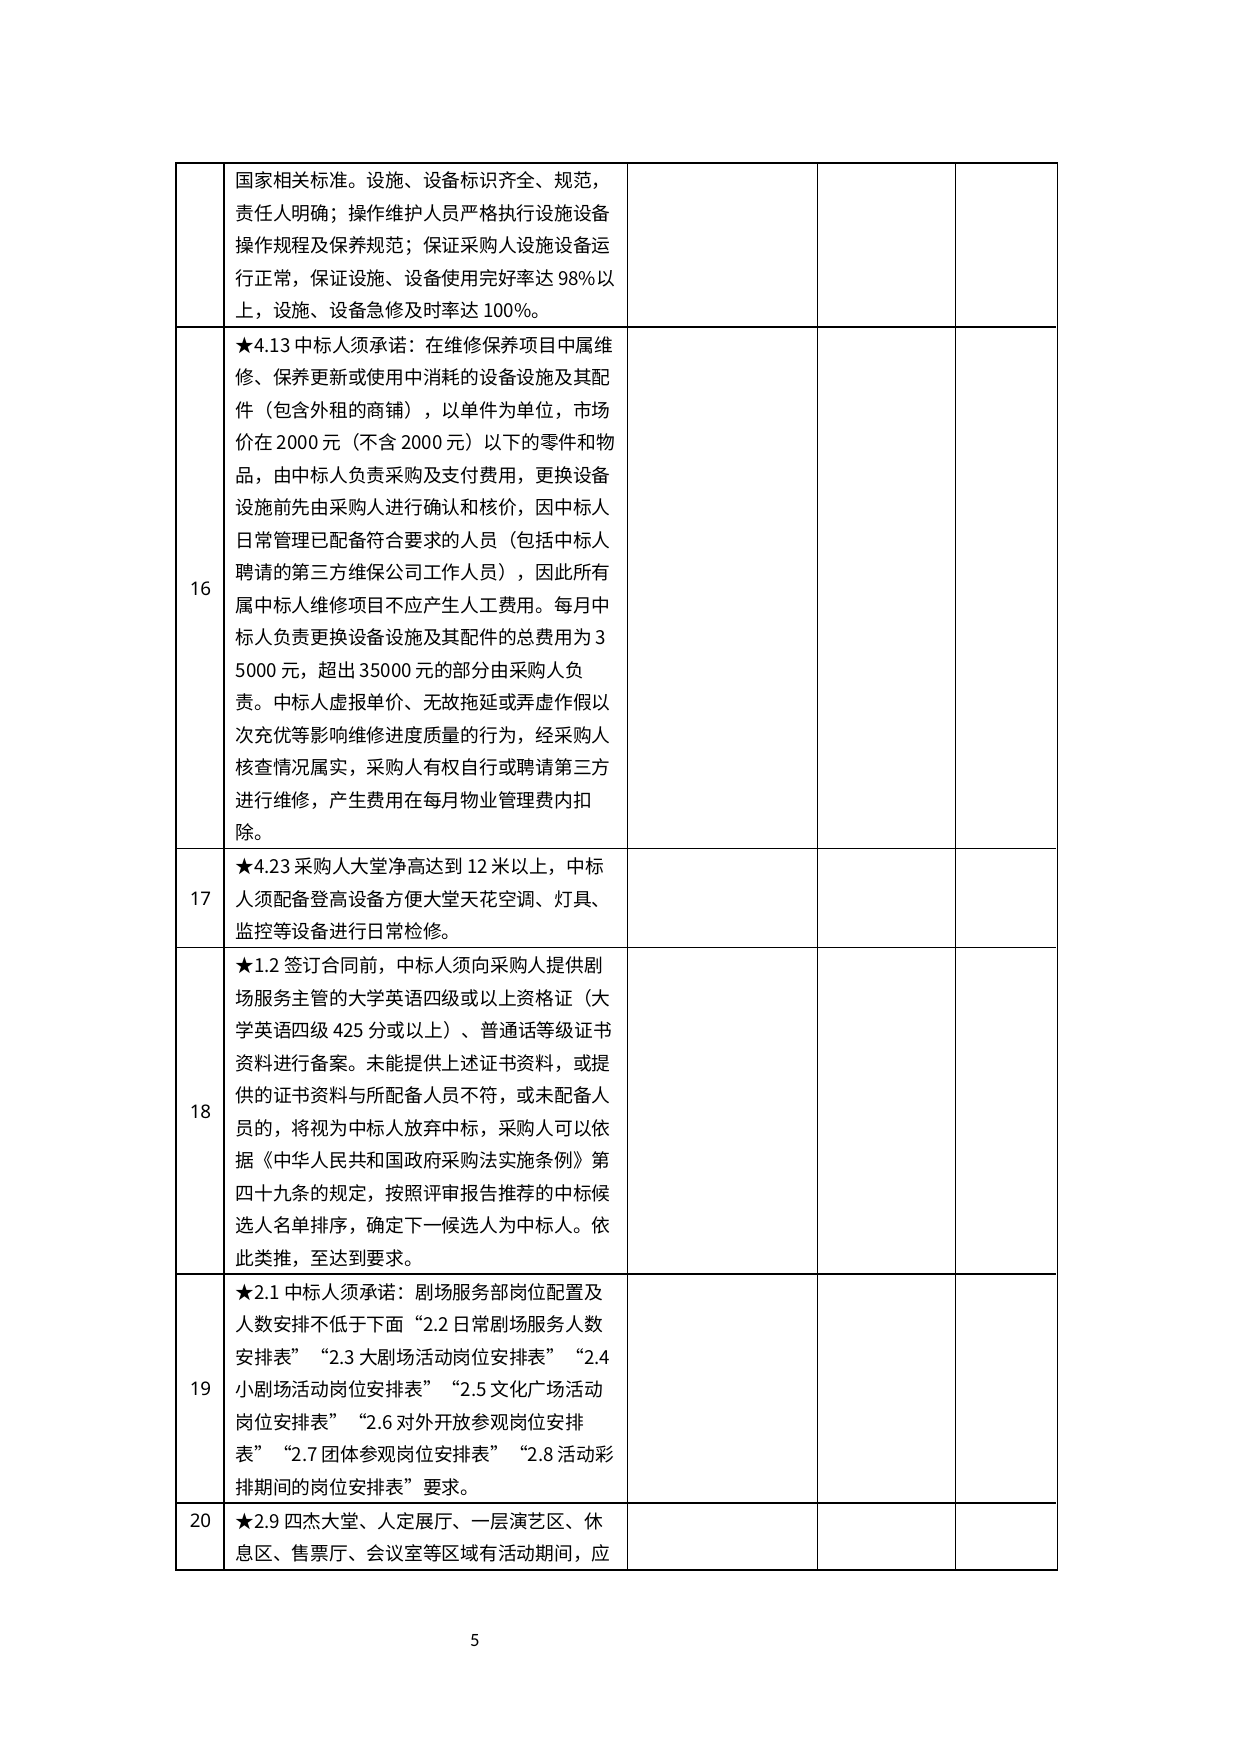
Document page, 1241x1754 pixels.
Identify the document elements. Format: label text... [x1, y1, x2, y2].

table_cell 17 [177, 849, 223, 947]
table_cell [956, 848, 1057, 947]
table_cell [225, 1504, 627, 1569]
table_cell 18 [177, 948, 223, 1273]
table_cell [956, 326, 1057, 848]
table_cell [628, 328, 817, 848]
table_cell 15 [177, 164, 223, 326]
table_cell 19 [177, 1275, 223, 1502]
table_cell [956, 1502, 1057, 1569]
table_cell [628, 1275, 817, 1502]
table_cell ★4.13中标人须承诺：在维修保养项目中属维修、保养更新或使用中消耗的设备设施及其配件（包含外租的商铺），以单件为单位，市场价在2000元（不含2000元）以下的零件和物品，由中标人负责采购及支付费用，更换设备设施前先由采购人进行确认和核价，因中标人日常管理已配备符合要求的人员（包括中标人聘请的第三方维保公司工作人员），因此所有属中标人维修项目不应产生人工费用。每月中标人负责更换设备设施及其配件的总费用为35000元，超出35000元的部分由采购人负责。中标人虚报单价、无故拖延或弄虚作假以次充优等影响维修进度质量的行为，经采购人核查情况属实，采购人有权自行或聘请第三方进行维修，产生费用在每月物业管理费内扣除。 [225, 328, 627, 848]
table_cell [628, 849, 817, 947]
table_cell [956, 947, 1057, 1273]
table_cell [628, 164, 817, 326]
table_cell [818, 1504, 955, 1569]
table_cell ★2.1中标人须承诺：剧场服务部岗位配置及人数安排不低于下面“2.2日常剧场服务人数安排表”“2.3大剧场活动岗位安排表”“2.4小剧场活动岗位安排表”“2.5文化广场活动岗位安排表”“2.6对外开放参观岗位安排表”“2.7团体参观岗位安排表”“2.8活动彩排期间的岗位安排表”要求。 [225, 1275, 627, 1502]
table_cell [225, 164, 627, 326]
table_cell [628, 1504, 817, 1569]
table_cell [956, 164, 1057, 326]
table_cell ★1.2签订合同前，中标人须向采购人提供剧场服务主管的大学英语四级或以上资格证（大学英语四级425分或以上）、普通话等级证书资料进行备案。未能提供上述证书资料，或提供的证书资料与所配备人员不符，或未配备人员的，将视为中标人放弃中标，采购人可以依据《中华人民共和国政府采购法实施条例》第四十九条的规定，按照评审报告推荐的中标候选人名单排序，确定下一候选人为中标人。依此类推，至达到要求。 [225, 948, 627, 1273]
table_cell 16 [177, 328, 223, 848]
table_cell [956, 1273, 1057, 1502]
table_cell [818, 164, 955, 326]
table_cell [818, 1275, 955, 1502]
table_cell 20 [177, 1504, 223, 1569]
table_cell [818, 948, 955, 1273]
table_cell ★4.23采购人大堂净高达到12米以上，中标人须配备登高设备方便大堂天花空调、灯具、监控等设备进行日常检修。 [225, 849, 627, 947]
table_cell [818, 328, 955, 848]
table_cell [628, 948, 817, 1273]
table_cell [818, 849, 955, 947]
